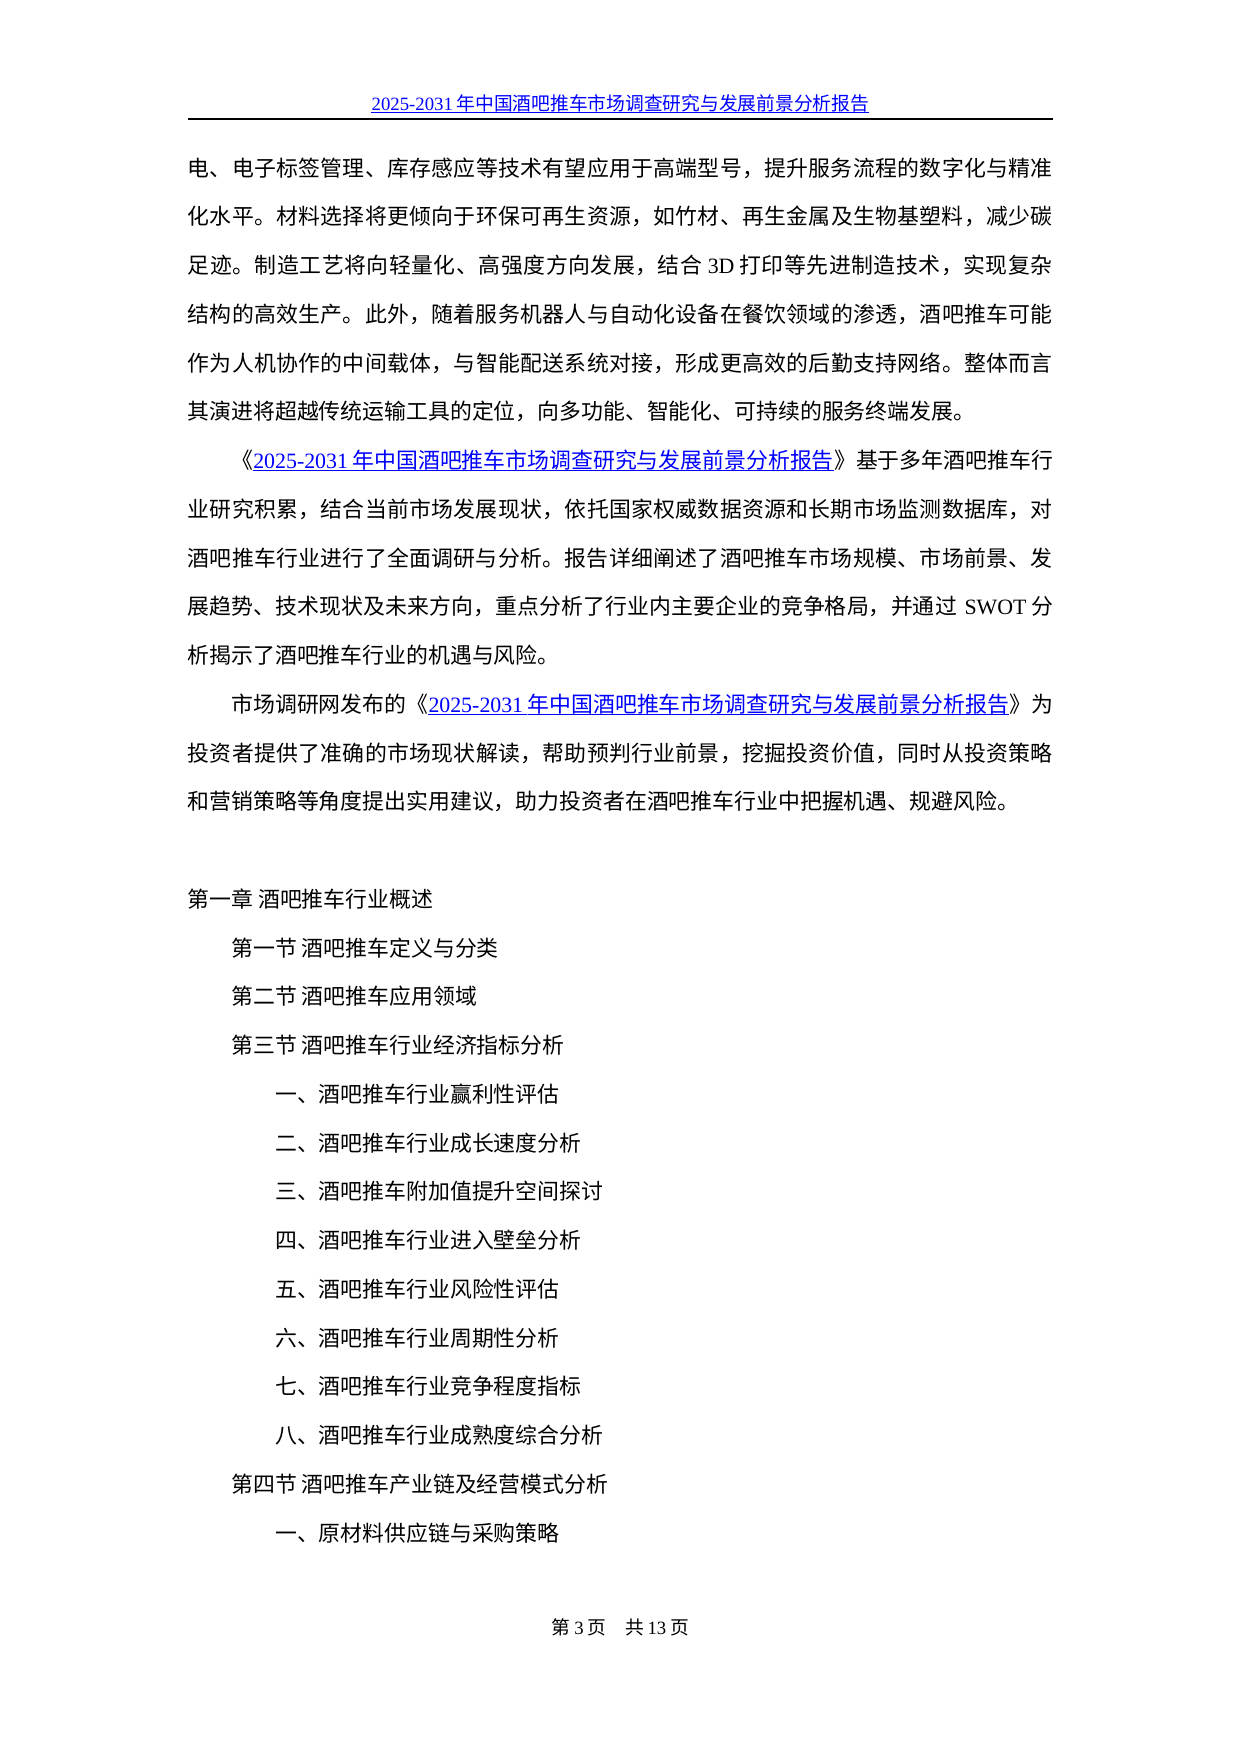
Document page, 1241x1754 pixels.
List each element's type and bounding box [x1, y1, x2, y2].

text [187, 150, 1053, 1548]
